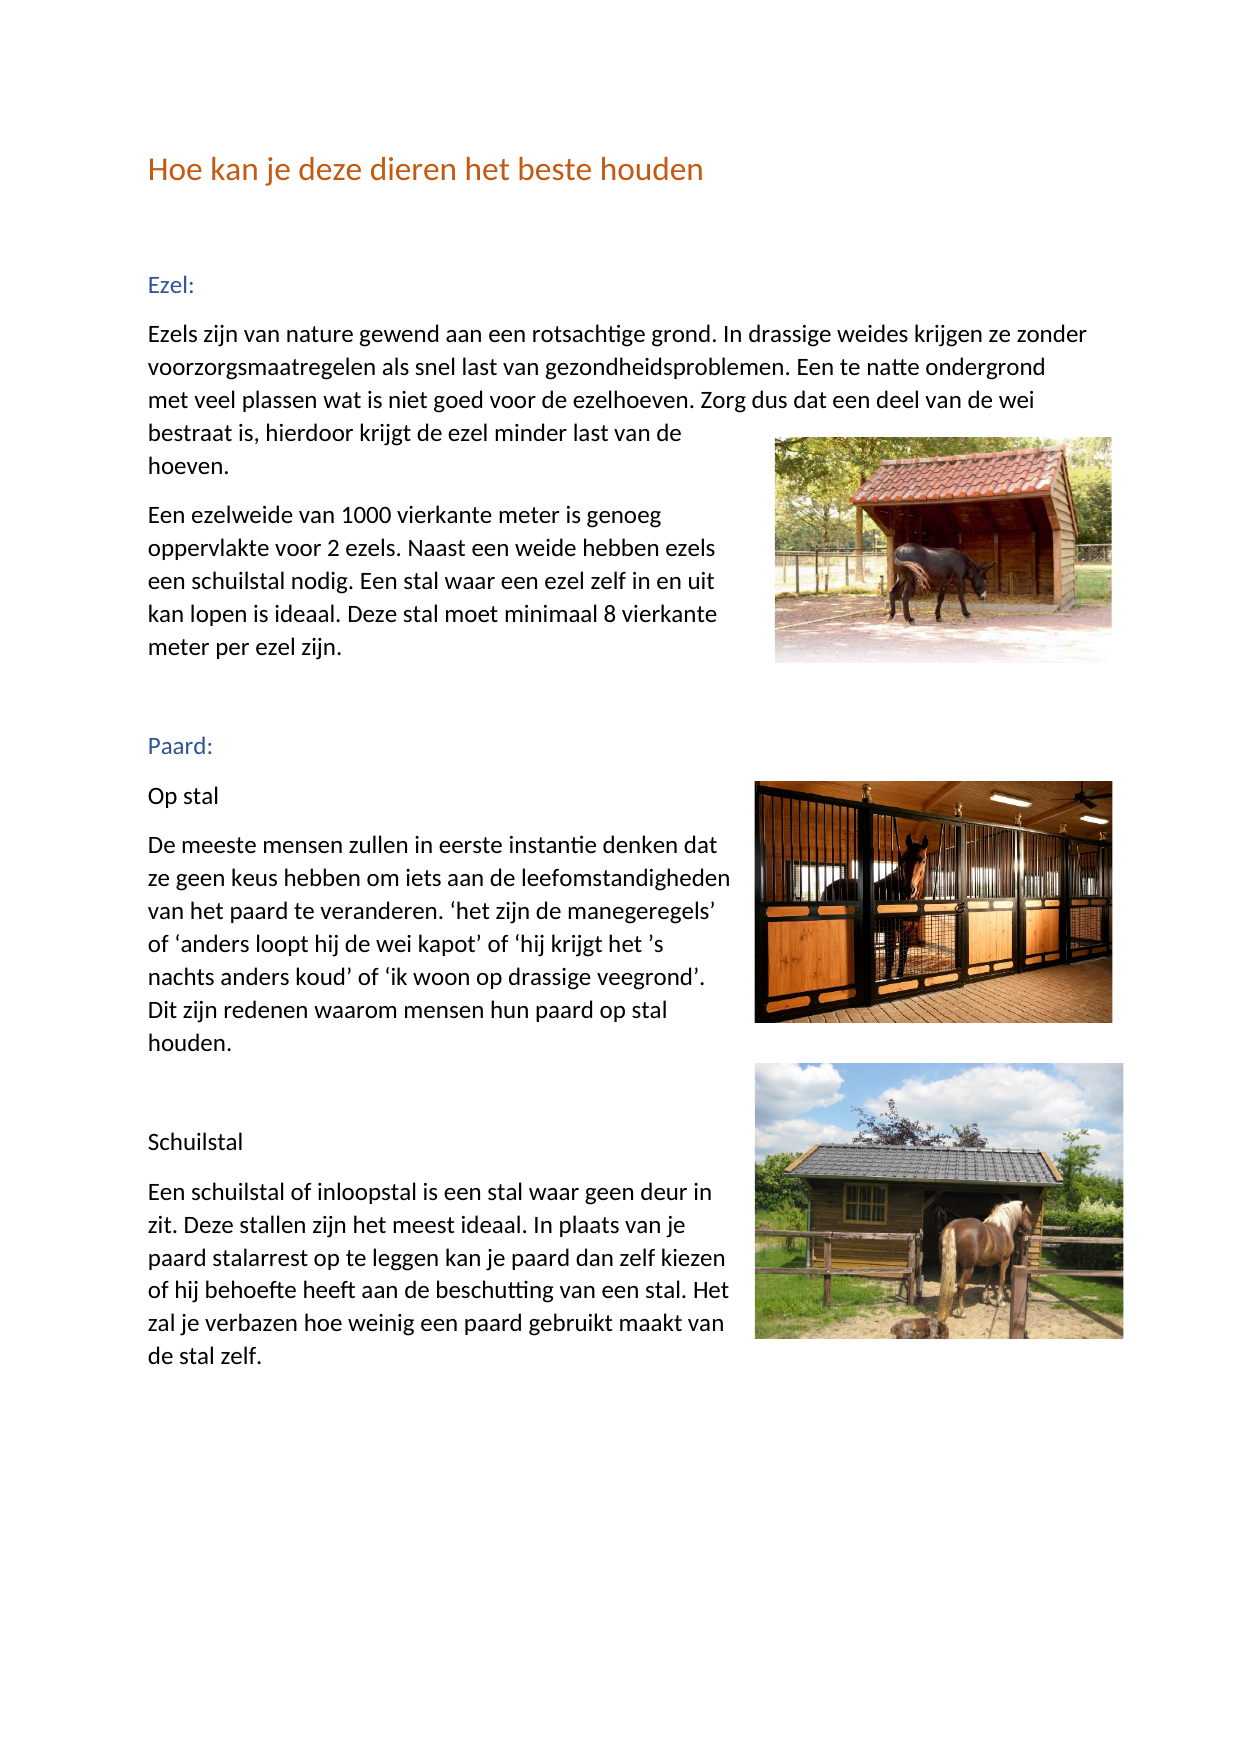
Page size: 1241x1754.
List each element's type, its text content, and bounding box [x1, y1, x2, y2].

text Schuilstal [148, 1126, 754, 1157]
picture [754, 1063, 1123, 1339]
text Ezels zijn van nature gewend aan een rotsachtige grond. In drassige weides krijgen ze zonder voorzorgsmaatregelen als snel last van gezondheidsproblemen. Een te natte ondergrond met veel plassen wat is niet goed voor de ezelhoeven. Zorg dus dat een deel van de wei bestraat is, hierdoor krijgt de ezel minder last van de hoeven. [148, 318, 1093, 481]
text De meeste mensen zullen in eerste instantie denken dat ze geen keus hebben om iets aan de leefomstandigheden van het paard te veranderen. ‘het zijn de manegeregels’ of ‘anders loopt hij de wei kapot’ of ‘hij krijgt het ’s nachts anders koud’ of ‘ik woon op drassige veegrond’. Dit zijn redenen waarom mensen hun paard op stal houden. [148, 830, 1093, 1058]
text Ezel: [148, 269, 1093, 299]
text Paard: [148, 731, 1093, 761]
text Op stal [148, 780, 1093, 811]
picture [753, 781, 1113, 1022]
text Een ezelweide van 1000 vierkante meter is genoeg oppervlakte voor 2 ezels. Naast een weide hebben ezels een schuilstal nodig. Een stal waar een ezel zelf in en uit kan lopen is ideaal. Deze stal moet minimaal 8 vierkante meter per ezel zijn. [148, 500, 774, 662]
picture [774, 437, 1112, 663]
text Een schuilstal of inloopstal is een stal waar geen deur in zit. Deze stallen zijn het meest ideaal. In plaats van je paard stalarrest op te leggen kan je paard dan zelf kiezen of hij behoefte heeft aan de beschutting van een stal. Het zal je verbazen hoe weinig een paard gebruikt maakt van de stal zelf. [148, 1176, 1093, 1371]
text Hoe kan je deze dieren het beste houden [148, 148, 1093, 188]
